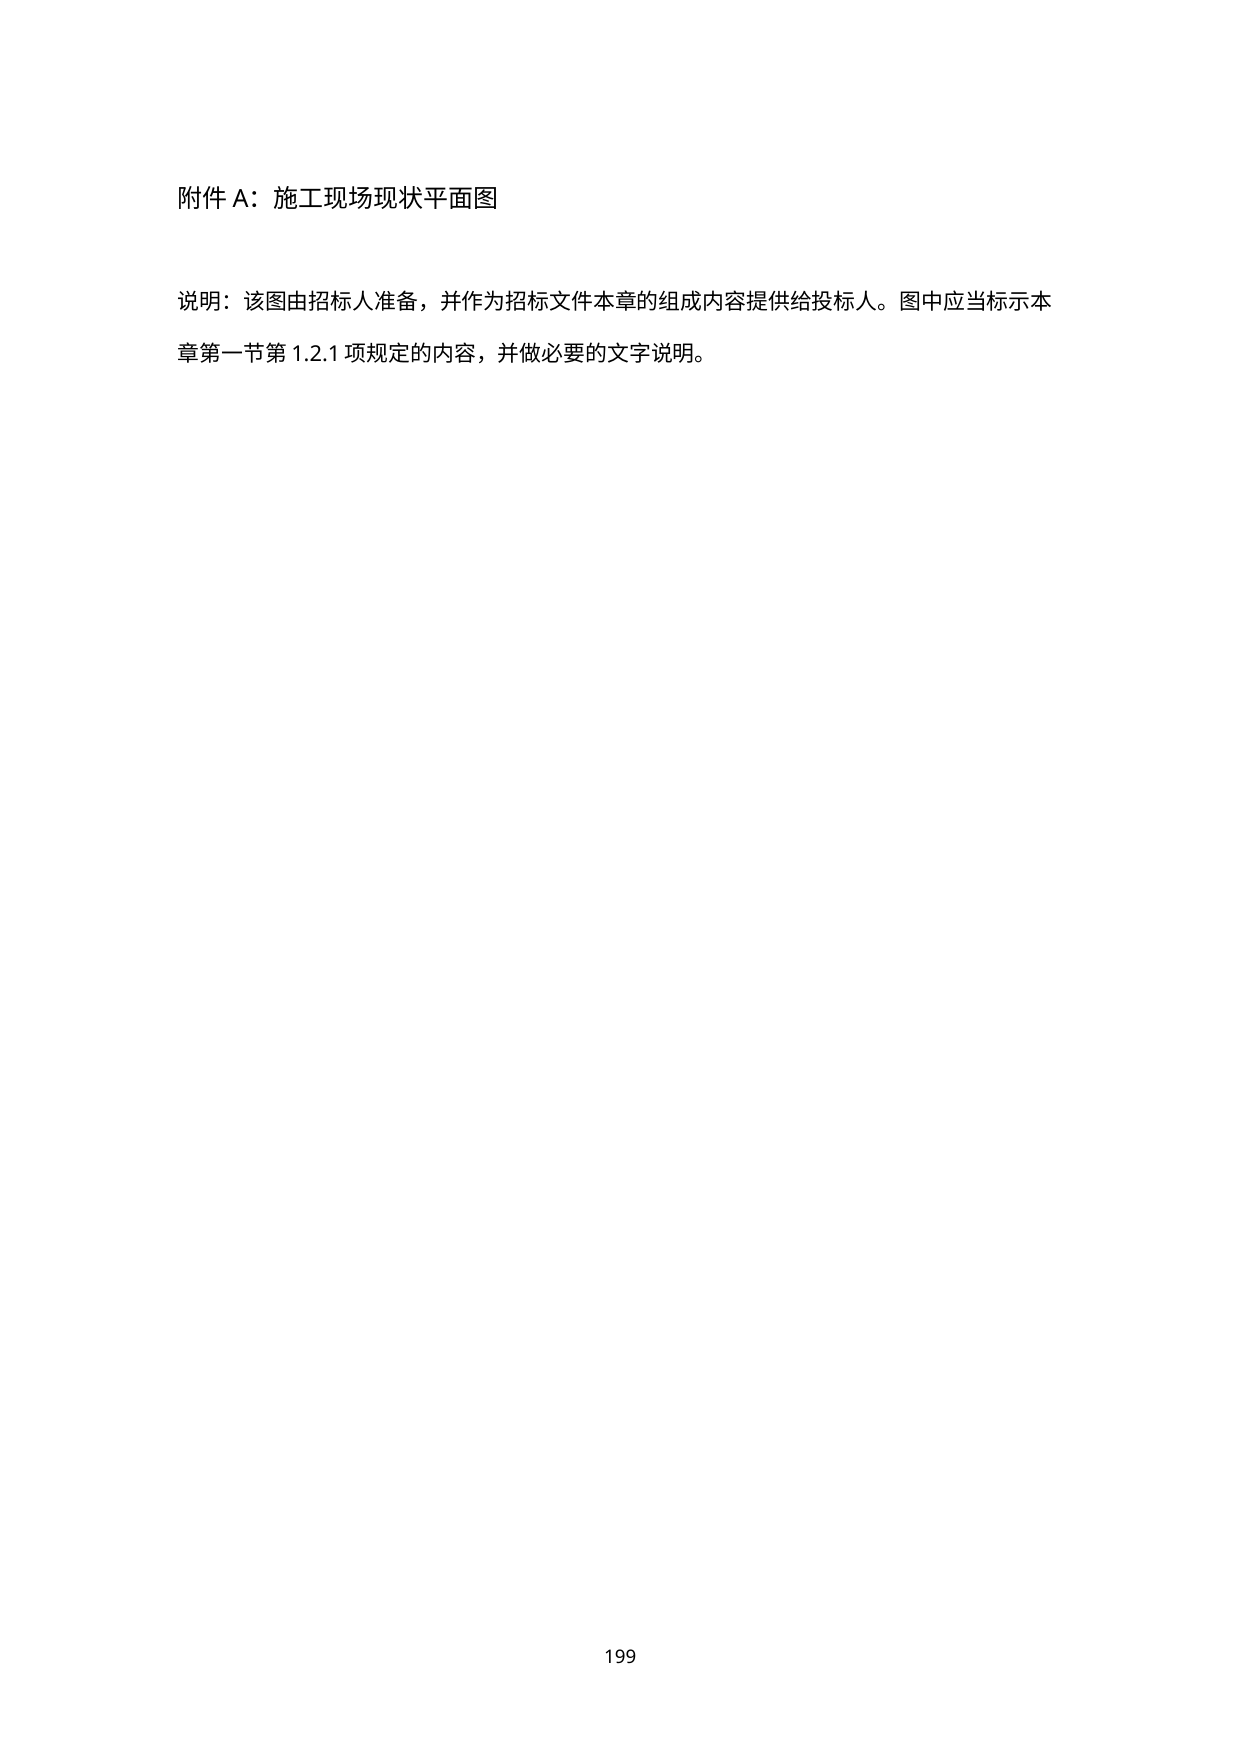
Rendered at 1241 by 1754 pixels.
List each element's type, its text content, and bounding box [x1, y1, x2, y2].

text 说明：该图由招标人准备，并作为招标文件本章的组成内容提供给投标人。图中应当标示本 [177, 267, 1063, 319]
text 章第一节第1.2.1项规定的内容，并做必要的文字说明。 [177, 319, 1063, 372]
text 附件A：施工现场现状平面图 [177, 165, 1063, 217]
